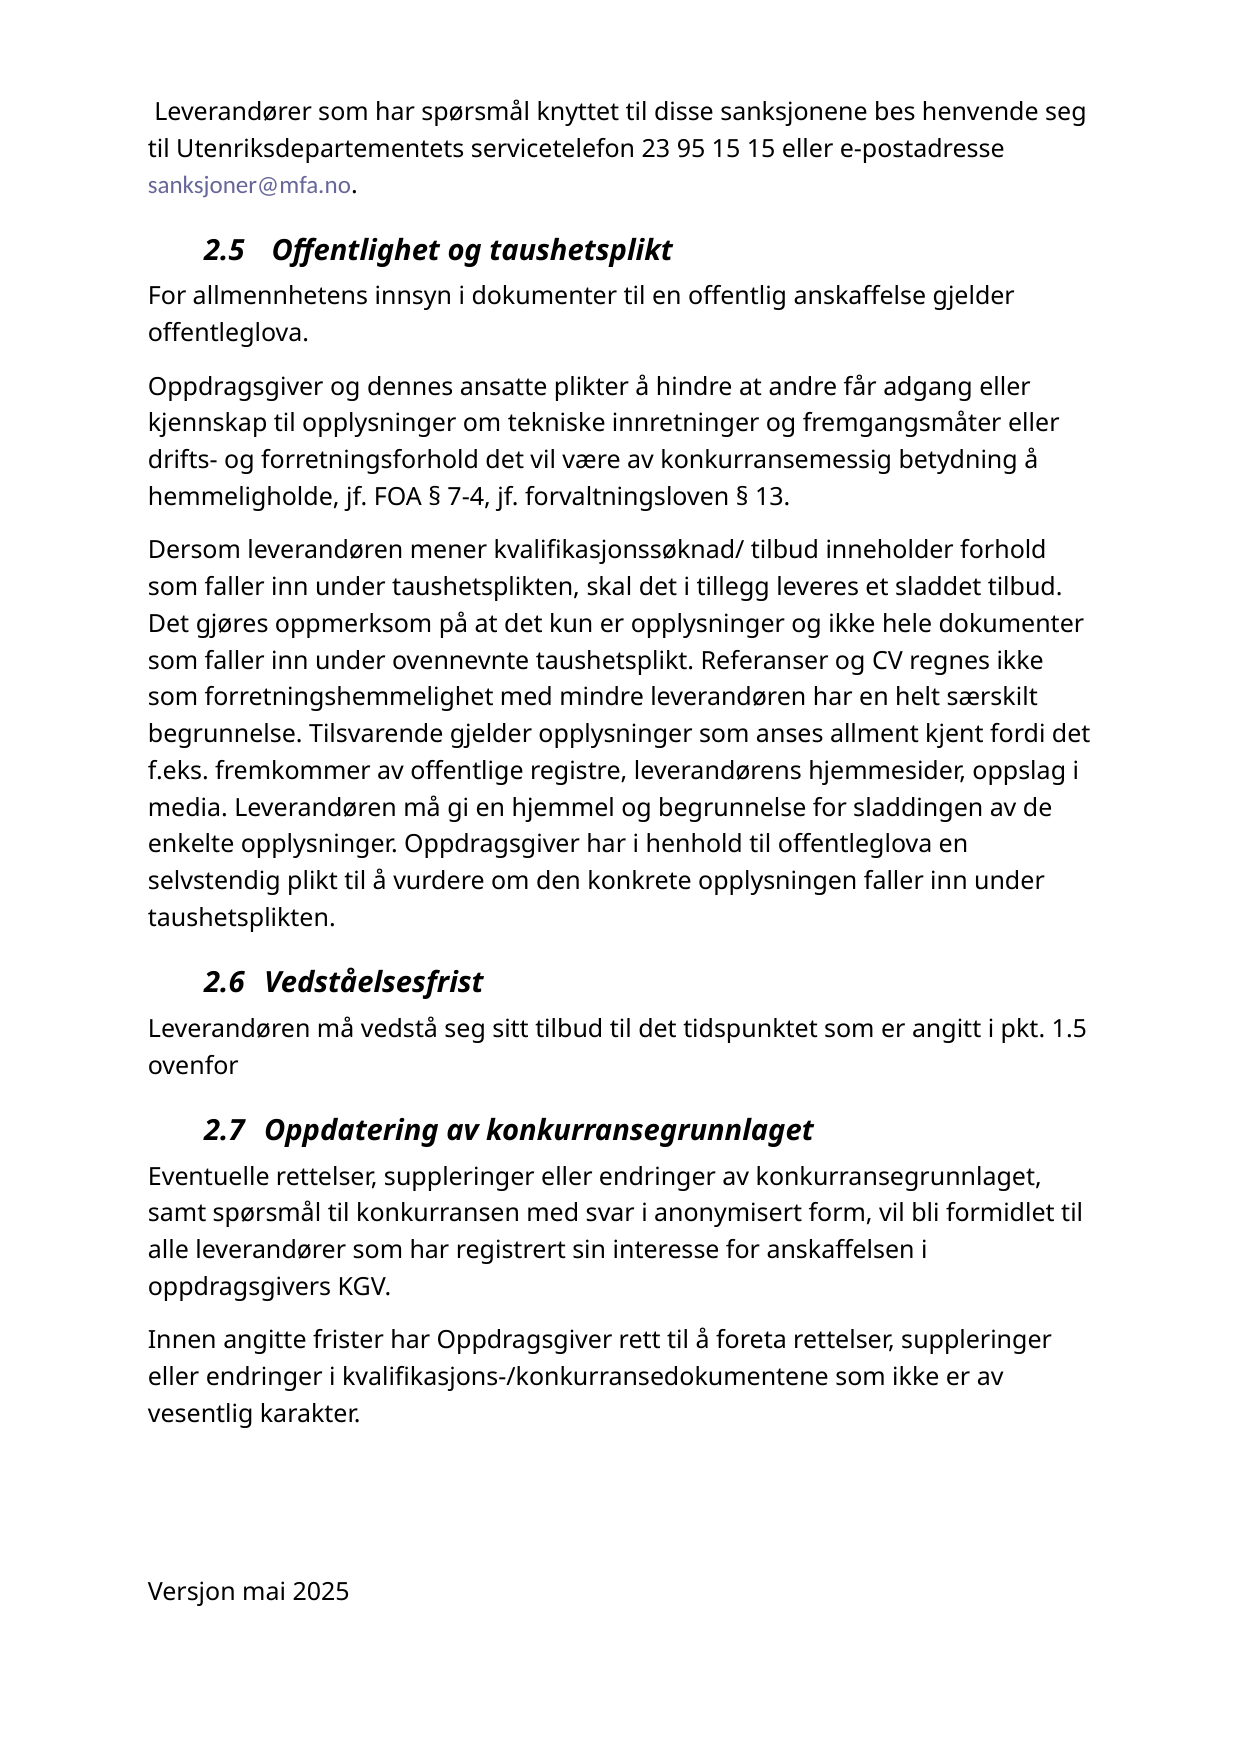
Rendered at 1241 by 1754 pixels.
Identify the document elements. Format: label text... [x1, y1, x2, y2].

text Innen angitte frister har Oppdragsgiver rett til å foreta rettelser, suppleringer eller endringer i kvalifikasjons-/konkurransedokumentene som ikke er av vesentlig karakter. [148, 1322, 1093, 1429]
subtitle Vedståelsesfrist [204, 961, 1093, 1001]
text Eventuelle rettelser, suppleringer eller endringer av konkurransegrunnlaget, samt spørsmål til konkurransen med svar i anonymisert form, vil bli formidlet til alle leverandører som har registrert sin interesse for anskaffelsen i oppdragsgivers KGV. [148, 1158, 1093, 1302]
text Leverandører som har spørsmål knyttet til disse sanksjonene bes henvende seg til Utenriksdepartementets servicetelefon 23 95 15 15 eller e-postadresse sanksjoner@mfa.no. [148, 94, 1093, 201]
text Leverandøren må vedstå seg sitt tilbud til det tidspunktet som er angitt i pkt. 1.5 ovenfor [148, 1011, 1093, 1081]
text Oppdragsgiver og dennes ansatte plikter å hindre at andre får adgang eller kjennskap til opplysninger om tekniske innretninger og fremgangsmåter eller drifts- og forretningsforhold det vil være av konkurransemessig betydning å hemmeligholde, jf. FOA § 7-4, jf. forvaltningsloven § 13. [148, 368, 1093, 513]
subtitle Offentlighet og taushetsplikt [204, 229, 1093, 269]
text For allmennhetens innsyn i dokumenter til en offentlig anskaffelse gjelder offentleglova. [148, 278, 1093, 349]
subtitle Oppdatering av konkurransegrunnlaget [204, 1109, 1093, 1149]
text Dersom leverandøren mener kvalifikasjonssøknad/ tilbud inneholder forhold som faller inn under taushetsplikten, skal det i tillegg leveres et sladdet tilbud. Det gjøres oppmerksom på at det kun er opplysninger og ikke hele dokumenter som faller inn under ovennevnte taushetsplikt. Referanser og CV regnes ikke som forretningshemmelighet med mindre leverandøren har en helt særskilt begrunnelse. Tilsvarende gjelder opplysninger som anses allment kjent fordi det f.eks. fremkommer av offentlige registre, leverandørens hjemmesider, oppslag i media. Leverandøren må gi en hjemmel og begrunnelse for sladdingen av de enkelte opplysninger. Oppdragsgiver har i henhold til offentleglova en selvstendig plikt til å vurdere om den konkrete opplysningen faller inn under taushetsplikten. [148, 532, 1093, 934]
